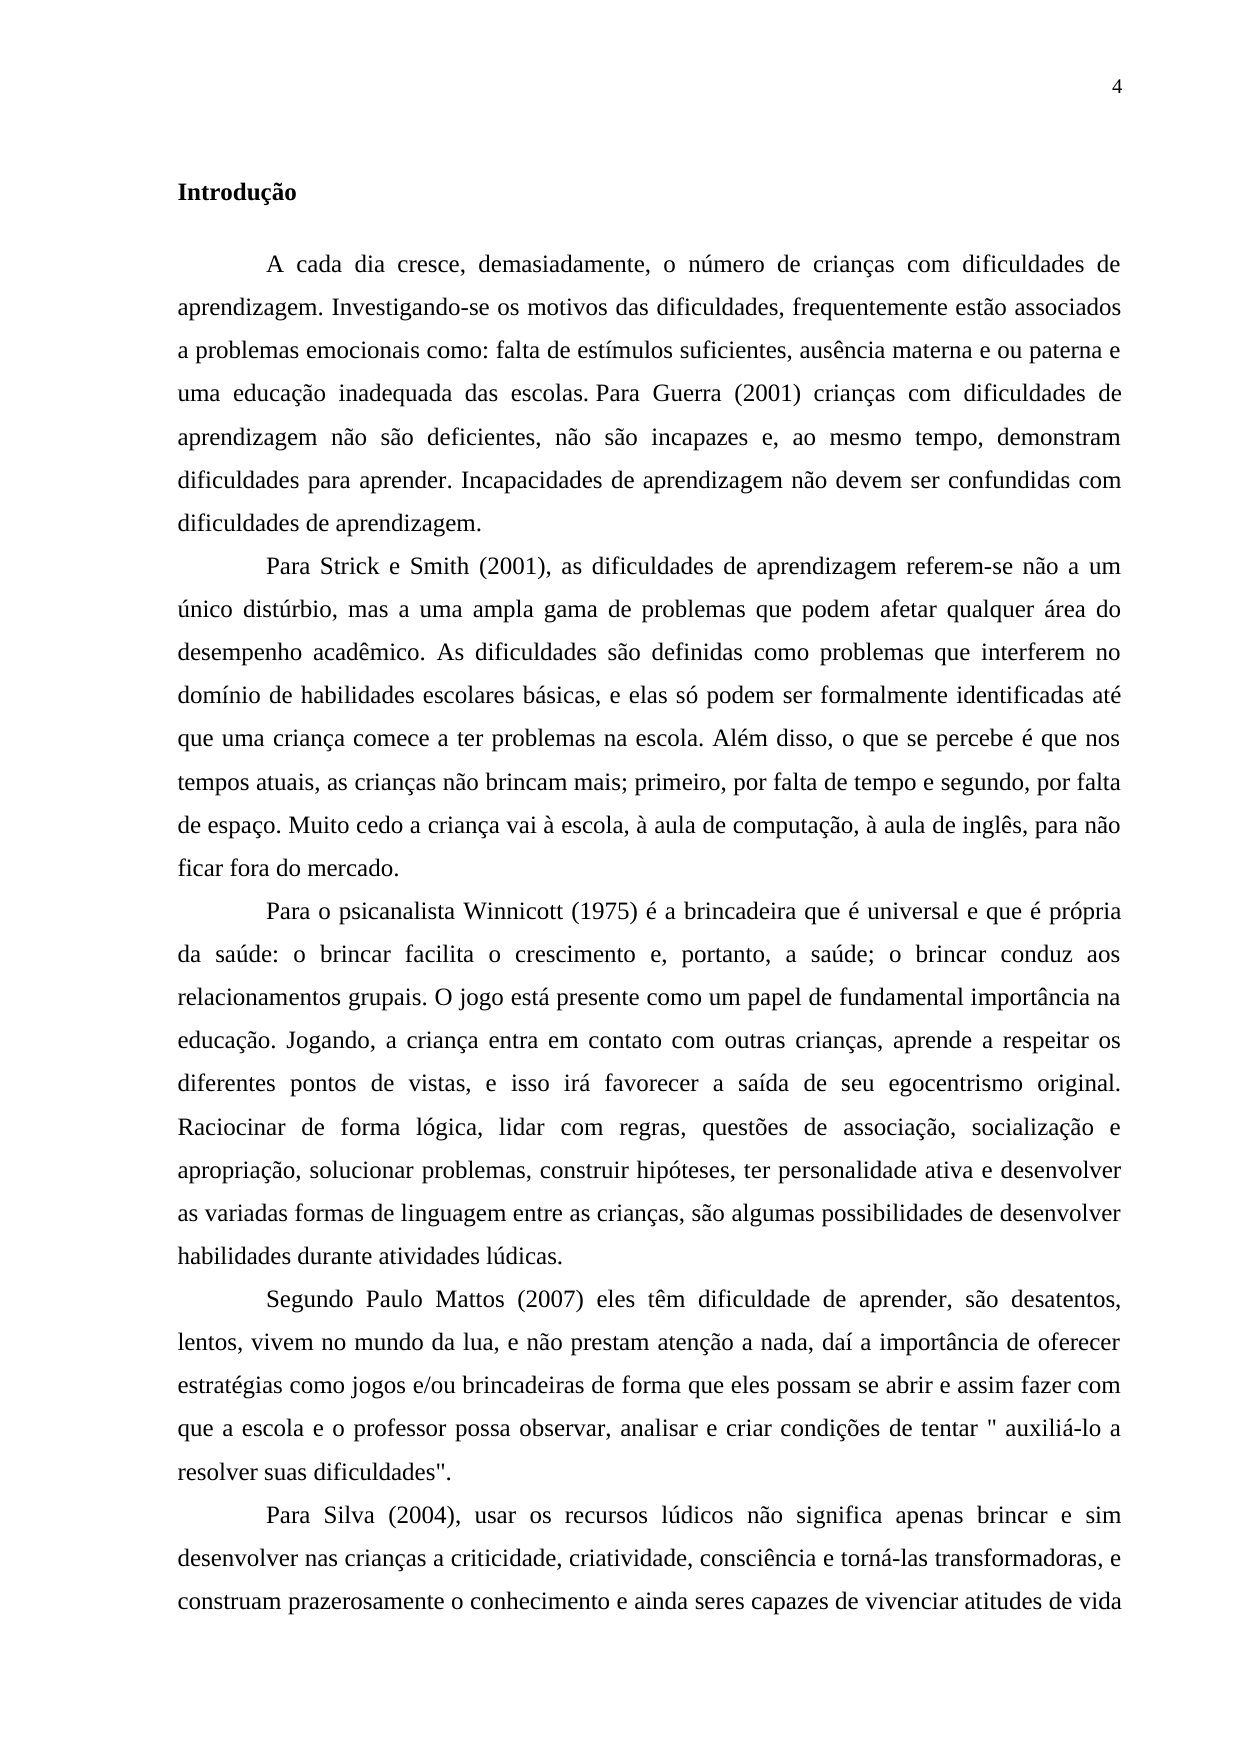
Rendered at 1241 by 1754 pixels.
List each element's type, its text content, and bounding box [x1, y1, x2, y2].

text Segundo Paulo Mattos (2007) eles têm dificuldade de aprender, são desatentos, lentos, vivem no mundo da lua, e não prestam atenção a nada, daí a importância de oferecer estratégias como jogos e/ou brincadeiras de forma que eles possam se abrir e assim fazer com que a escola e o professor possa observar, analisar e criar condições de tentar " auxiliá-lo a resolver suas dificuldades". [177, 1284, 1122, 1485]
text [177, 1500, 1122, 1615]
text Introdução [177, 177, 1122, 206]
text Para o psicanalista Winnicott (1975) é a brincadeira que é universal e que é própria da saúde: o brincar facilita o crescimento e, portanto, a saúde; o brincar conduz aos relacionamentos grupais. O jogo está presente como um papel de fundamental importância na educação. Jogando, a criança entra em contato com outras crianças, aprende a respeitar os diferentes pontos de vistas, e isso irá favorecer a saída de seu egocentrismo original. Raciocinar de forma lógica, lidar com regras, questões de associação, socialização e apropriação, solucionar problemas, construir hipóteses, ter personalidade ativa e desenvolver as variadas formas de linguagem entre as crianças, são algumas possibilidades de desenvolver habilidades durante atividades lúdicas. [177, 896, 1122, 1270]
text A cada dia cresce, demasiadamente, o número de crianças com dificuldades de aprendizagem. Investigando-se os motivos das dificuldades, frequentemente estão associados a problemas emocionais como: falta de estímulos suficientes, ausência materna e ou paterna e uma educação inadequada das escolas. Para Guerra (2001) crianças com dificuldades de aprendizagem não são deficientes, não são incapazes e, ao mesmo tempo, demonstram dificuldades para aprender. Incapacidades de aprendizagem não devem ser confundidas com dificuldades de aprendizagem. [177, 249, 1122, 537]
text Para Strick e Smith (2001), as dificuldades de aprendizagem referem-se não a um único distúrbio, mas a uma ampla gama de problemas que podem afetar qualquer área do desempenho acadêmico. As dificuldades são definidas como problemas que interferem no domínio de habilidades escolares básicas, e elas só podem ser formalmente identificadas até que uma criança comece a ter problemas na escola. Além disso, o que se percebe é que nos tempos atuais, as crianças não brincam mais; primeiro, por falta de tempo e segundo, por falta de espaço. Muito cedo a criança vai à escola, à aula de computação, à aula de inglês, para não ficar fora do mercado. [177, 551, 1122, 882]
